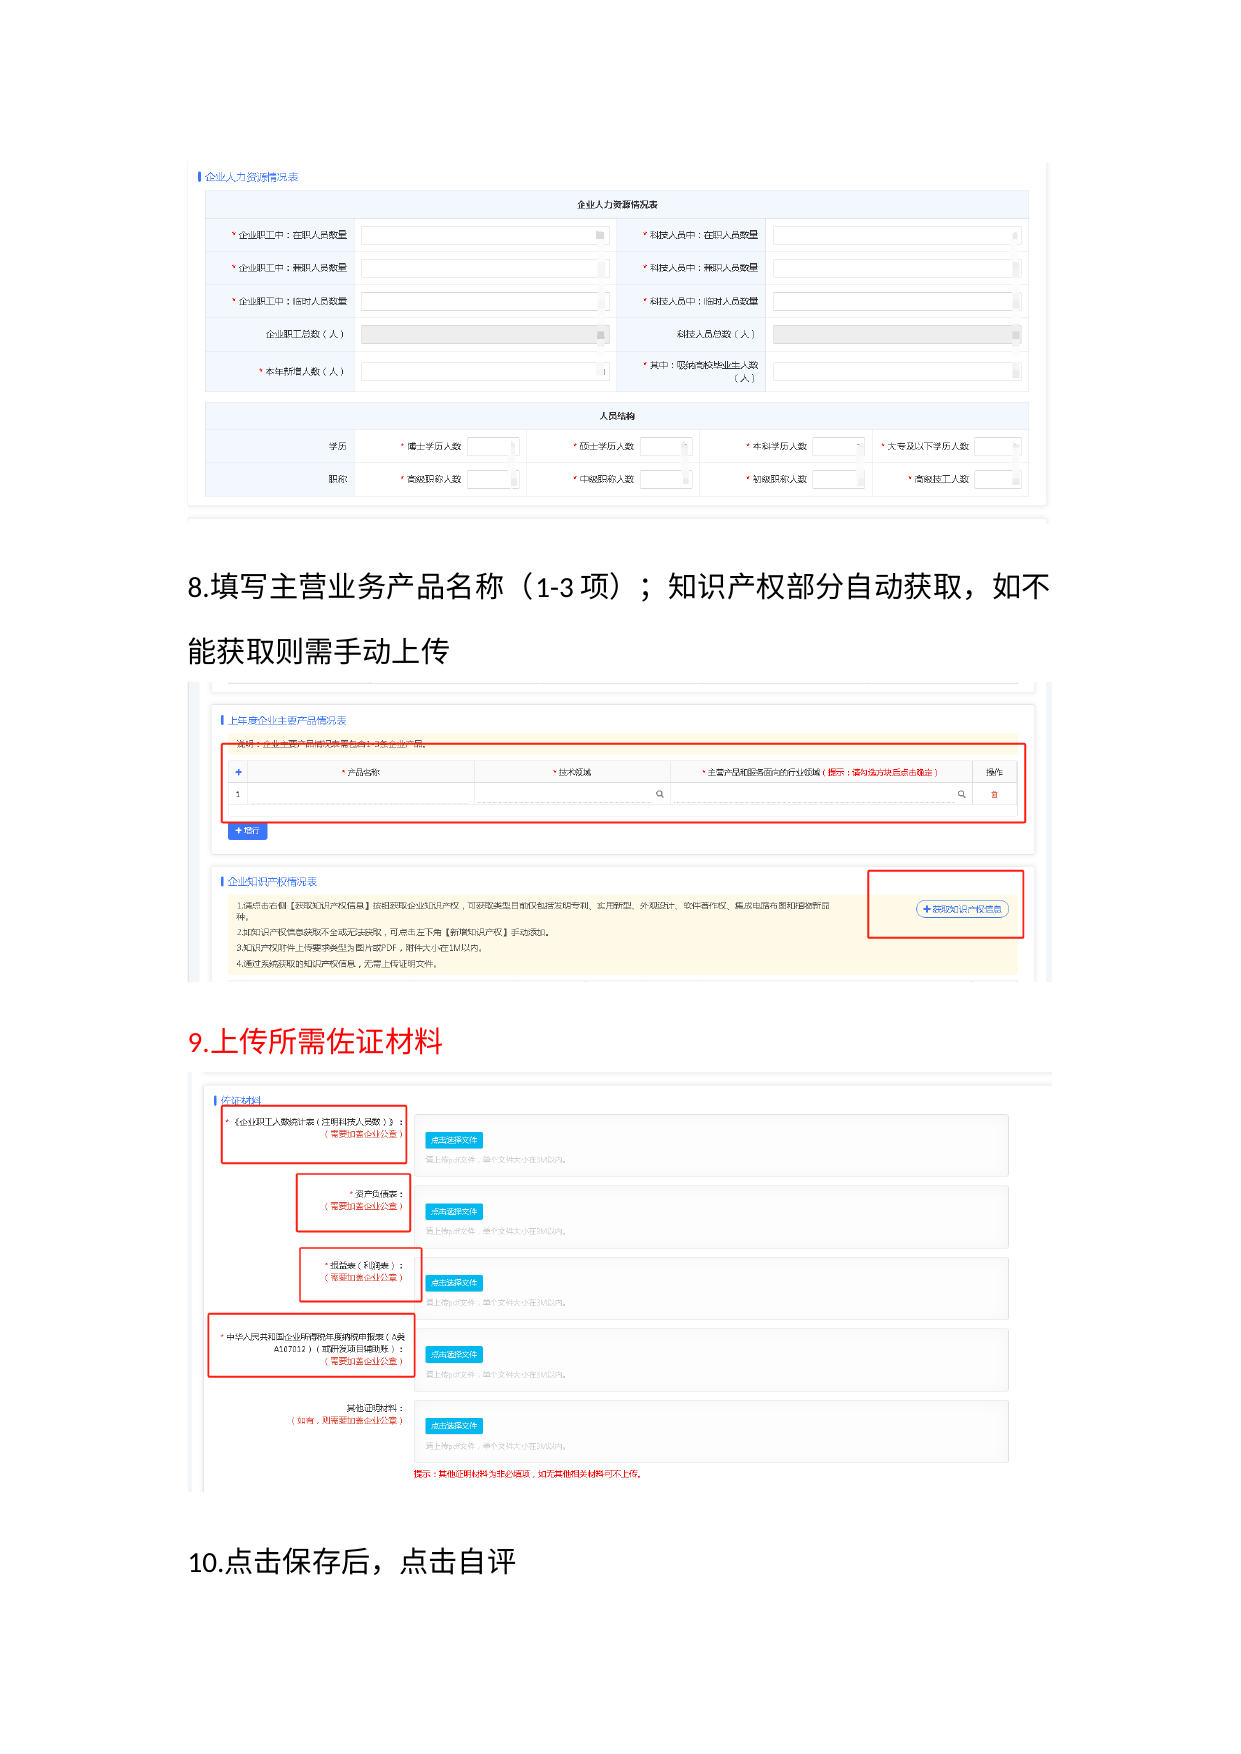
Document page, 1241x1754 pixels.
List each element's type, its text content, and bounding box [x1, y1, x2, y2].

text 10.点击保存后，点击自评 [187, 1527, 1053, 1592]
picture [187, 162, 1052, 524]
text 8.填写主营业务产品名称（1-3项）；知识产权部分自动获取，如不能获取则需手动上传 [187, 552, 1053, 682]
picture [187, 682, 1052, 982]
picture [187, 1072, 1053, 1492]
text 9.上传所需佐证材料 [187, 1007, 1053, 1072]
